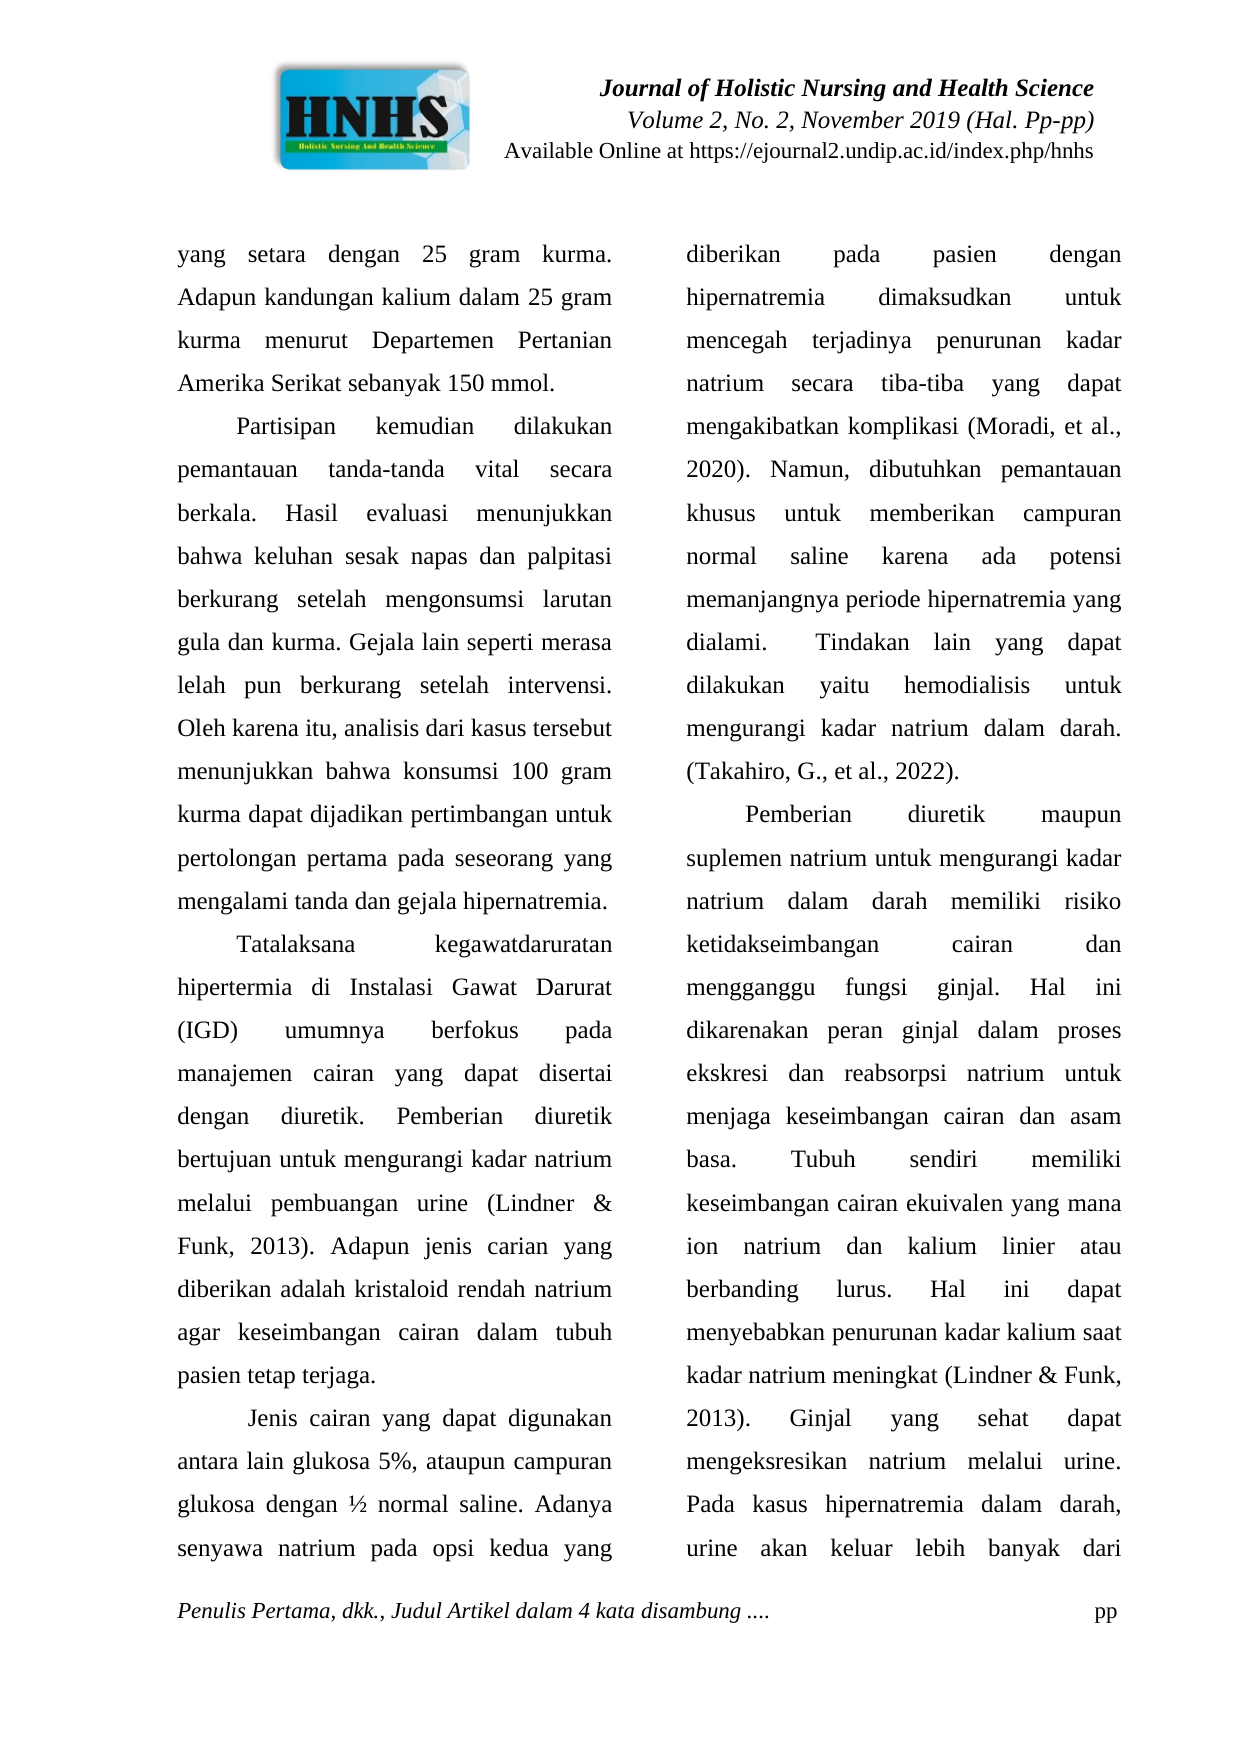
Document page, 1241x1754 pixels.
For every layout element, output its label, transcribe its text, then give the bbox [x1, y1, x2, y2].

text Jenis cairan yang dapat digunakan antara lain glukosa 5%, ataupun campuran glukosa dengan ½ normal saline. Adanya senyawa natrium pada opsi kedua yang diberikan pada pasien dengan hipernatremia dimaksudkan untuk mencegah terjadinya penurunan kadar natrium secara tiba-tiba yang dapat mengakibatkan komplikasi (Moradi, et al., 2020). Namun, dibutuhkan pemantauan khusus untuk memberikan campuran normal saline karena ada potensi memanjangnya periode hipernatremia yang dialami. Tindakan lain yang dapat dilakukan yaitu hemodialisis untuk mengurangi kadar natrium dalam darah. (Takahiro, G., et al., 2022). [686, 239, 1122, 785]
text Partisipan kemudian dilakukan pemantauan tanda-tanda vital secara berkala. Hasil evaluasi menunjukkan bahwa keluhan sesak napas dan palpitasi berkurang setelah mengonsumsi larutan gula dan kurma. Gejala lain seperti merasa lelah pun berkurang setelah intervensi. Oleh karena itu, analisis dari kasus tersebut menunjukkan bahwa konsumsi 100 gram kurma dapat dijadikan pertimbangan untuk pertolongan pertama pada seseorang yang mengalami tanda dan gejala hipernatremia. [177, 411, 612, 914]
picture [266, 55, 473, 173]
text Jenis cairan yang dapat digunakan antara lain glukosa 5%, ataupun campuran glukosa dengan ½ normal saline. Adanya senyawa natrium pada opsi kedua yang diberikan pada pasien dengan hipernatremia dimaksudkan untuk mencegah terjadinya penurunan kadar natrium secara tiba-tiba yang dapat mengakibatkan komplikasi (Moradi, et al., 2020). Namun, dibutuhkan pemantauan khusus untuk memberikan campuran normal saline karena ada potensi memanjangnya periode hipernatremia yang dialami. Tindakan lain yang dapat dilakukan yaitu hemodialisis untuk mengurangi kadar natrium dalam darah. (Takahiro, G., et al., 2022). [177, 1403, 612, 1561]
text Tatalaksana kegawatdaruratan hipertermia di Instalasi Gawat Darurat (IGD) umumnya berfokus pada manajemen cairan yang dapat disertai dengan diuretik. Pemberian diuretik bertujuan untuk mengurangi kadar natrium melalui pembuangan urine (Lindner & Funk, 2013). Adapun jenis carian yang diberikan adalah kristaloid rendah natrium agar keseimbangan cairan dalam tubuh pasien tetap terjaga. [177, 929, 612, 1389]
